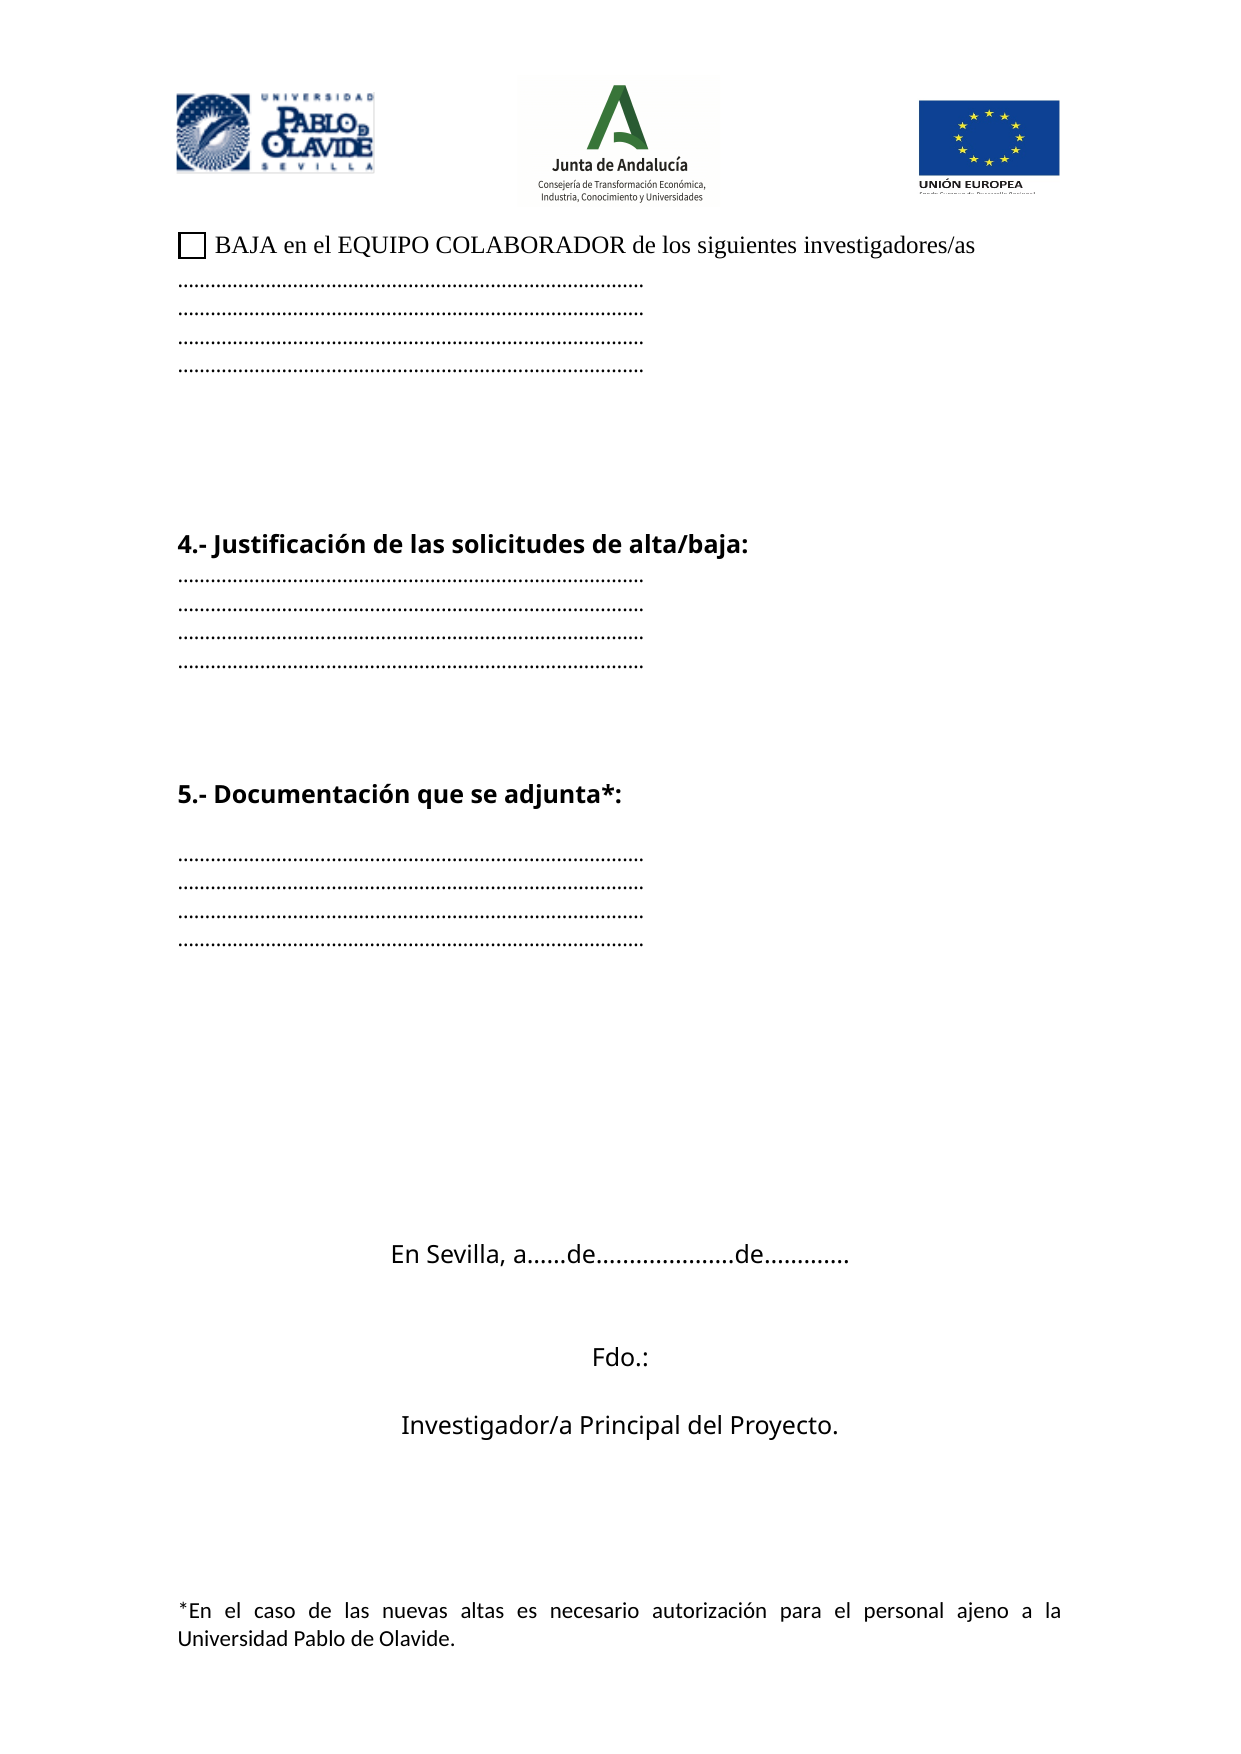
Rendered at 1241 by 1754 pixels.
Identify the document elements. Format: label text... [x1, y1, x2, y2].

text …………………………………………………………………………. [177, 617, 1063, 646]
text …………………………………………………………………………. [177, 293, 1063, 322]
picture [517, 75, 720, 207]
text …………………………………………………………………………. [177, 646, 1063, 674]
text …………………………………………………………………………. [177, 924, 1063, 953]
text 4.- Justificación de las solicitudes de alta/baja: [177, 527, 1063, 561]
text …………………………………………………………………………. [177, 867, 1063, 896]
text …………………………………………………………………………. [177, 350, 1063, 379]
text En Sevilla, a……de…..…………….de…………. [177, 1237, 1063, 1271]
text …………………………………………………………………………. [177, 839, 1063, 867]
picture [176, 92, 375, 175]
text 5.- Documentación que se adjunta*: [177, 777, 1063, 811]
text Investigador/a Principal del Proyecto. [177, 1407, 1063, 1442]
text …………………………………………………………………………. [177, 896, 1063, 924]
picture [916, 98, 1060, 193]
text …………………………………………………………………………. [177, 589, 1063, 617]
text …………………………………………………………………………. [177, 322, 1063, 350]
text …………………………………………………………………………. [177, 561, 1063, 589]
text Fdo.: [177, 1339, 1063, 1373]
text …………………………………………………………………………. [177, 265, 1063, 293]
